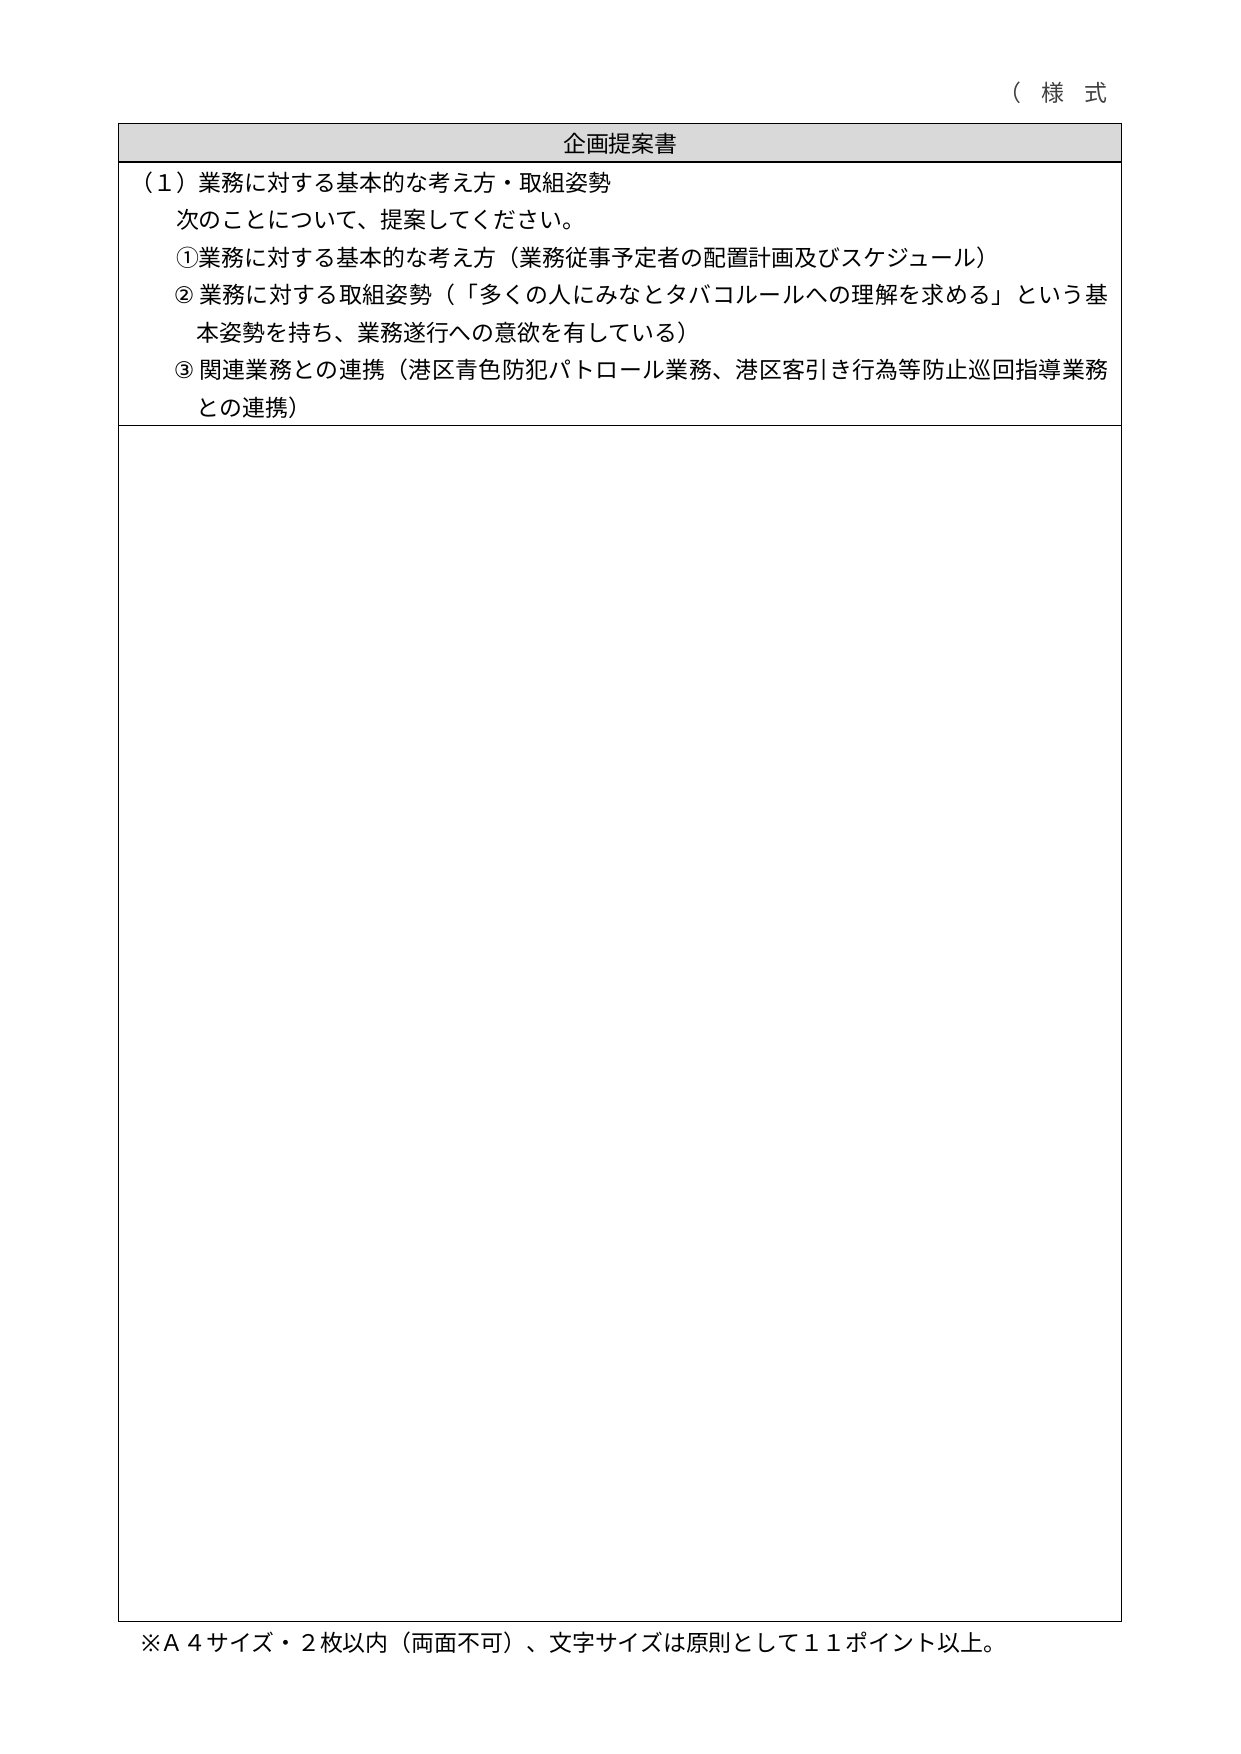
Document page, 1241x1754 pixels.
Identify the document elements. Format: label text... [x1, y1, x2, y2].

table_cell （１）業務に対する基本的な考え方・取組姿勢 [119, 163, 1121, 200]
table_header 企画提案書 [119, 124, 1121, 161]
table_cell [119, 426, 1121, 1621]
text ※Ａ４サイズ・２枚以内（両面不可）、文字サイズは原則として１１ポイント以上。 [118, 1622, 1122, 1660]
table_cell 次のことについて、提案してください。 ①業務に対する基本的な考え方（業務従事予定者の配置計画及びスケジュール） ②業務に対する取組姿勢（「多くの人にみなとタバコルールへの理解を求める」という基本姿勢を持ち、業務遂行への意欲を有している） ③関連業務との連携（港区青色防犯パトロール業務、港区客引き行為等防止巡回指導業務との連携） [119, 200, 1121, 425]
